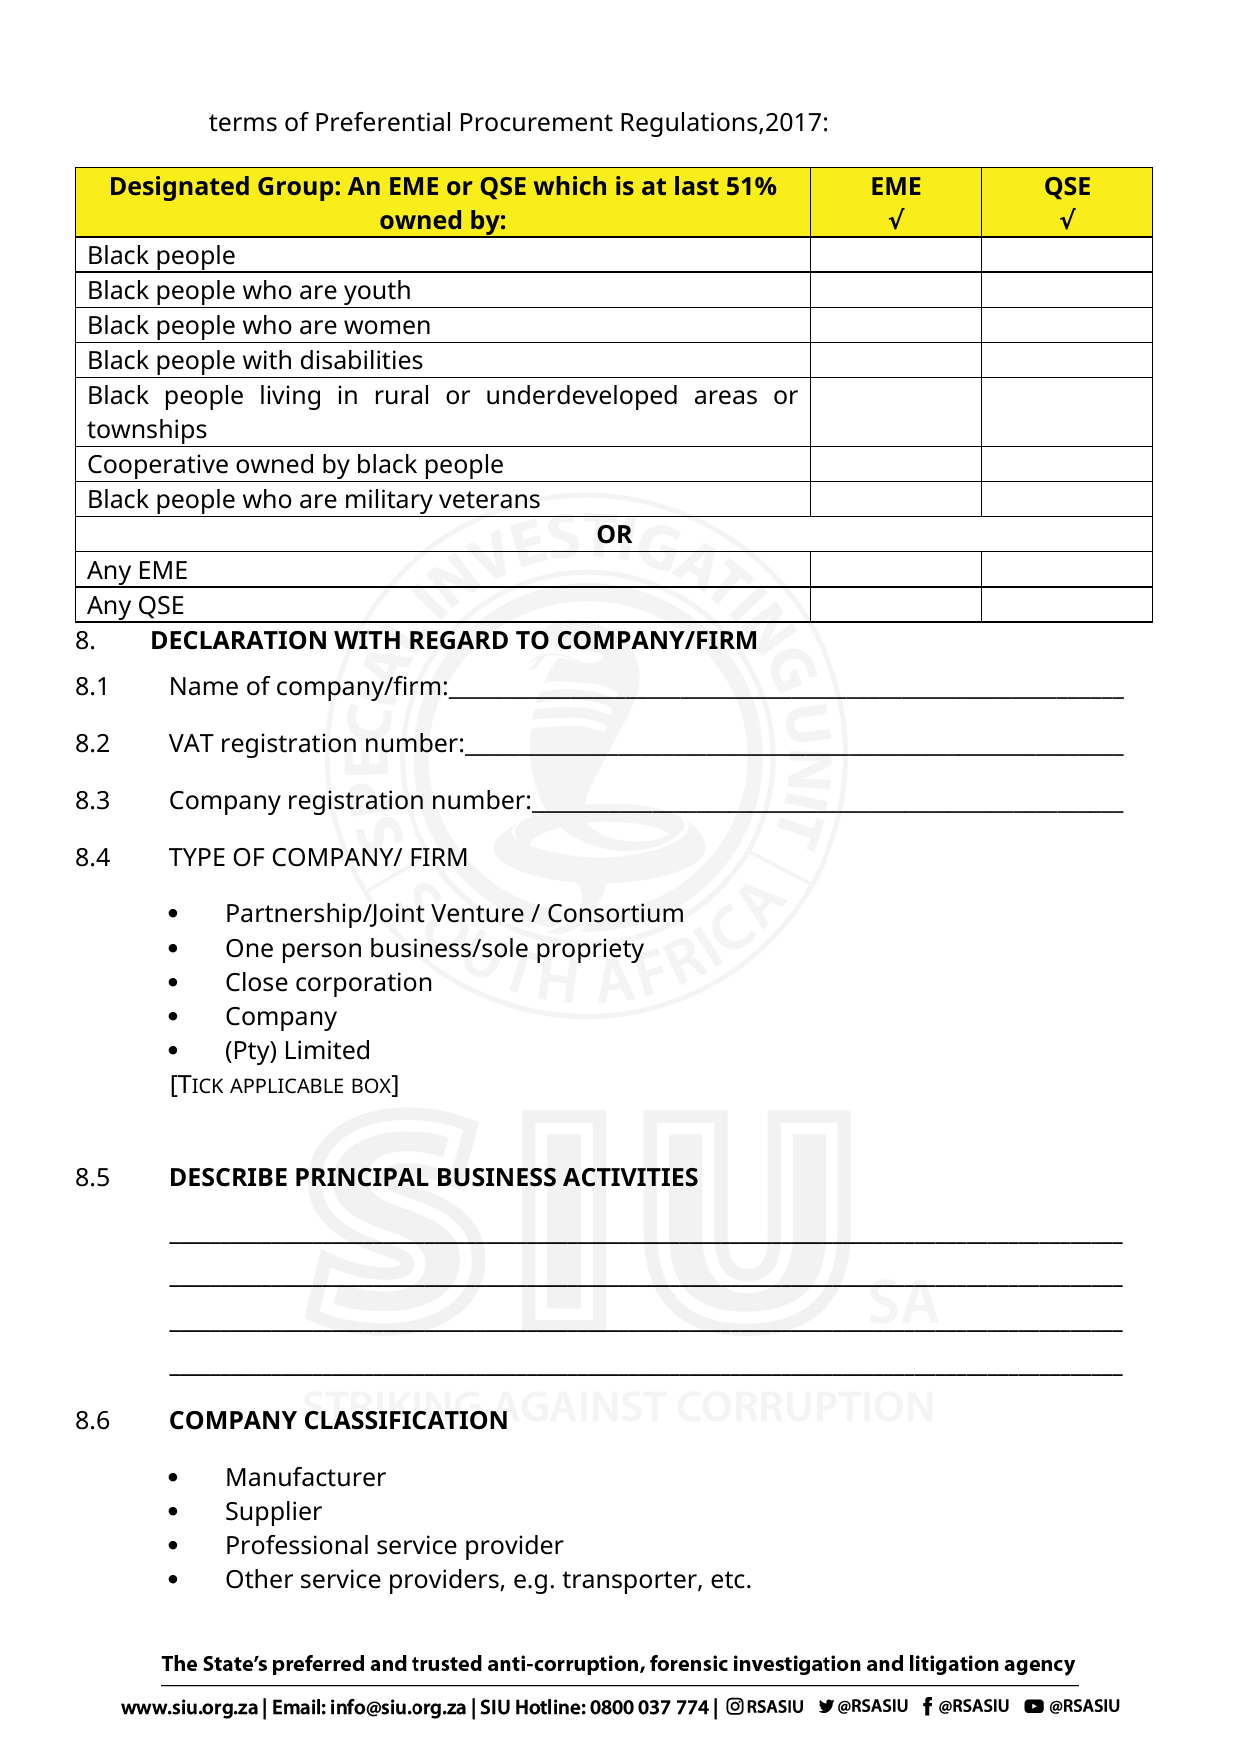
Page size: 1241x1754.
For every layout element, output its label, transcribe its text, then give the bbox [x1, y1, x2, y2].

table_cell [811, 447, 981, 481]
table_cell Cooperative owned by black people [76, 447, 810, 481]
list Company registration number: [75, 783, 1161, 817]
table_cell Black people living in rural or underdeveloped areas or townships [76, 378, 810, 446]
table_cell [982, 273, 1152, 307]
table_cell [811, 343, 981, 377]
text Company [169, 998, 1161, 1032]
table_cell [811, 308, 981, 342]
table_cell Black people [76, 238, 810, 271]
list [171, 104, 1161, 138]
text Professional service provider [169, 1527, 1161, 1561]
text Supplier [169, 1493, 1161, 1527]
table_cell [811, 552, 981, 586]
table_cell [811, 378, 981, 446]
table_header EME √ [811, 168, 981, 236]
table_cell [982, 343, 1152, 377]
table_cell Any EME [76, 552, 810, 586]
text (Pty) Limited [169, 1032, 1161, 1066]
table_cell [811, 238, 981, 271]
list DESCRIBE PRINCIPAL BUSINESS ACTIVITIES [75, 1159, 1161, 1194]
list Name of company/firm: [75, 669, 1161, 703]
table_cell Any QSE [76, 588, 810, 621]
text Partnership/Joint Venture / Consortium [169, 896, 1161, 930]
list TYPE OF COMPANY/ FIRM [75, 839, 1161, 873]
table_cell Black people who are youth [76, 273, 810, 307]
table_cell Black people who are military veterans [76, 482, 810, 516]
table_header QSE √ [982, 168, 1152, 236]
table_header Designated Group: An EME or QSE which is at last 51% owned by: [76, 168, 810, 236]
text [Tick applicable box] [169, 1066, 1161, 1101]
picture [2, 5, 1239, 1753]
table_cell [982, 447, 1152, 481]
table_cell [811, 588, 981, 621]
text One person business/sole propriety [169, 930, 1161, 964]
table_cell Black people with disabilities [76, 343, 810, 377]
table_cell Black people who are women [76, 308, 810, 342]
table_cell [982, 378, 1152, 446]
list VAT registration number: [75, 726, 1161, 760]
text Close corporation [169, 964, 1161, 998]
text Other service providers, e.g. transporter, etc. [169, 1561, 1161, 1595]
table_cell [982, 552, 1152, 586]
table_cell [982, 238, 1152, 271]
table_cell [811, 273, 981, 307]
table_cell [982, 308, 1152, 342]
text Manufacturer [169, 1459, 1161, 1493]
table_cell [982, 482, 1152, 516]
table_cell [982, 588, 1152, 621]
table_cell OR [76, 517, 1152, 551]
list COMPANY CLASSIFICATION [75, 1402, 1161, 1436]
table_cell [811, 482, 981, 516]
list DECLARATION WITH REGARD TO COMPANY/FIRM [75, 622, 1161, 657]
